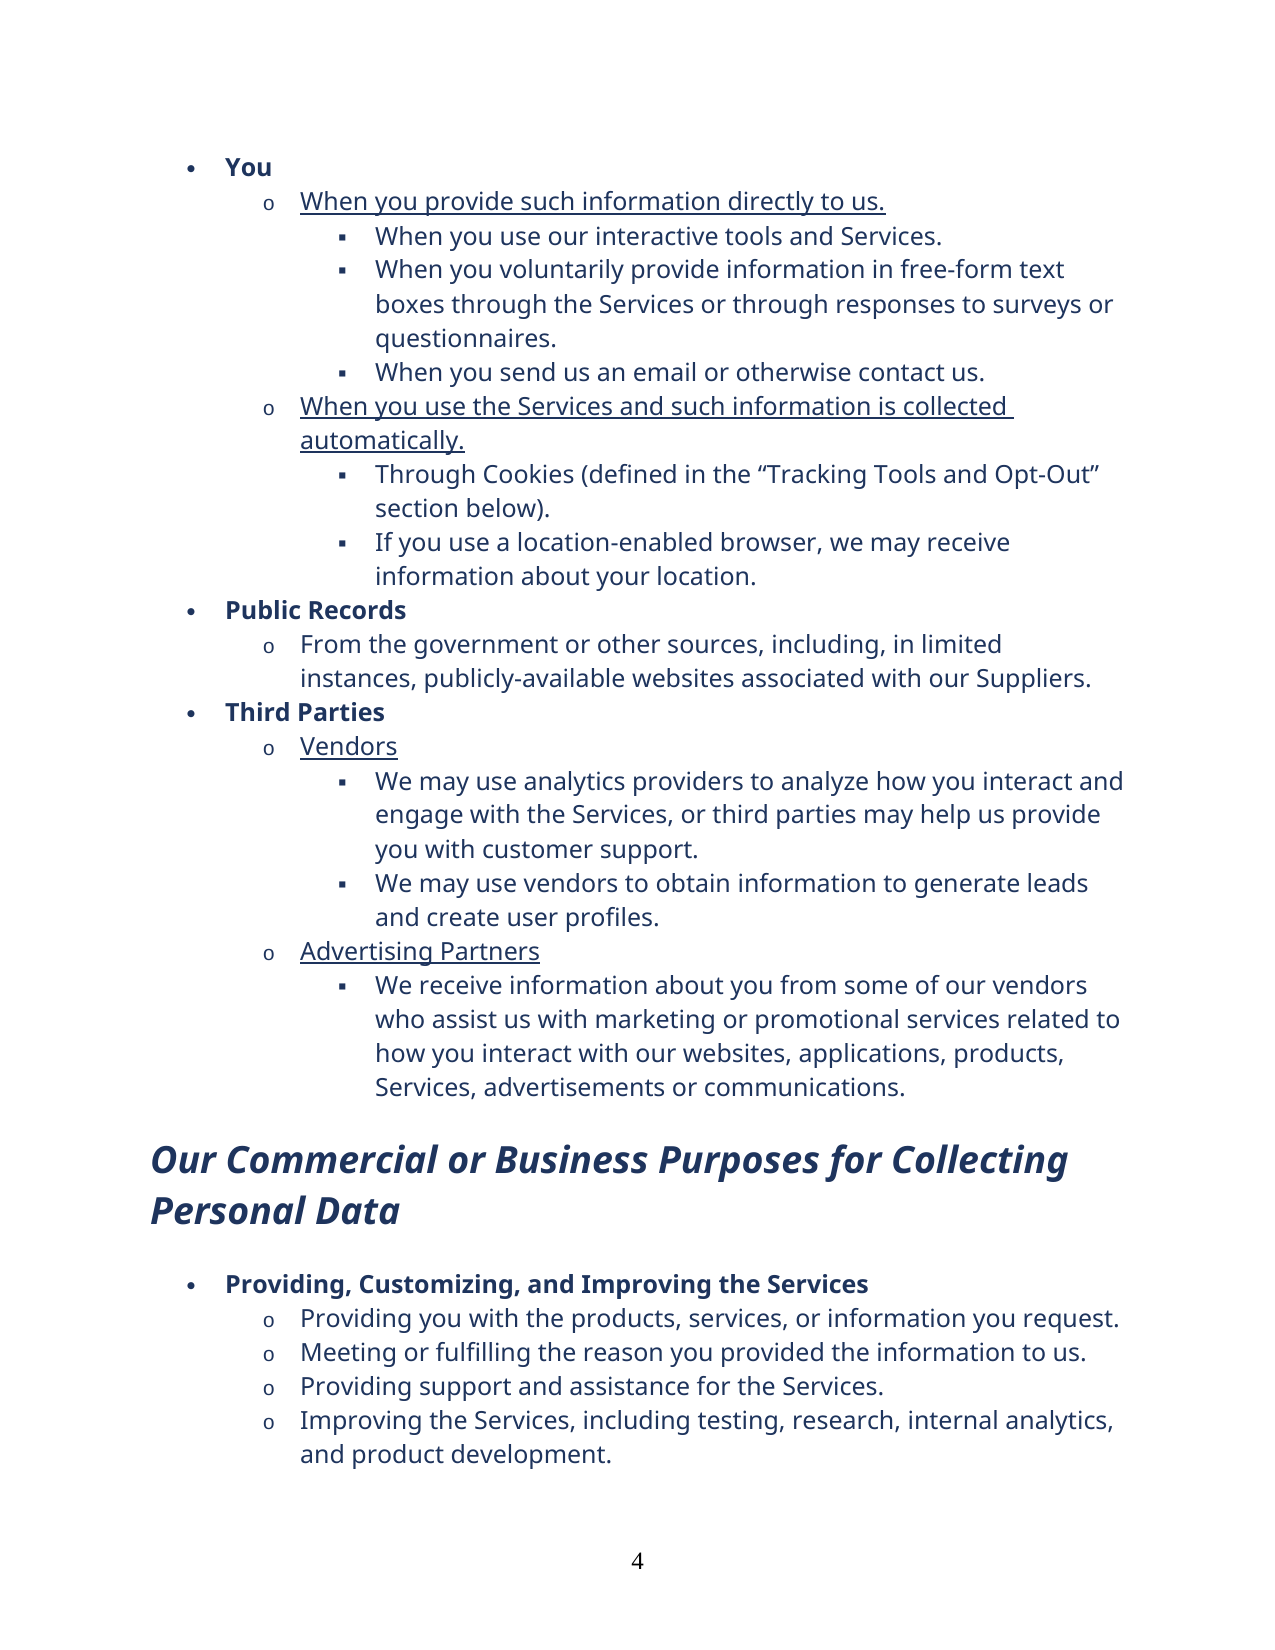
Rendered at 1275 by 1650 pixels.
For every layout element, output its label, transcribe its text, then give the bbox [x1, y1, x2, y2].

list Providing support and assistance for the Services. [262, 1368, 1125, 1402]
text Our Commercial or Business Purposes for Collecting Personal Data [150, 1133, 1125, 1235]
list When you use our interactive tools and Services. [337, 218, 1125, 252]
list From the government or other sources, including, in limited instances, publicly-available websites associated with our Suppliers. [262, 627, 1125, 695]
list Meeting or fulfilling the reason you provided the information to us. [262, 1334, 1125, 1368]
list Public Records [187, 593, 1125, 627]
list Improving the Services, including testing, research, internal analytics, and product development. [262, 1402, 1125, 1471]
list Providing you with the products, services, or information you request. [262, 1300, 1125, 1334]
list We receive information about you from some of our vendors who assist us with marketing or promotional services related to how you interact with our websites, applications, products, Services, advertisements or communications. [337, 967, 1125, 1104]
list Advertising Partners [262, 933, 1125, 967]
list Providing, Customizing, and Improving the Services [187, 1266, 1125, 1300]
list When you provide such information directly to us. [262, 184, 1125, 218]
list When you send us an email or otherwise contact us. [337, 354, 1125, 388]
list Third Parties [187, 695, 1125, 729]
list When you voluntarily provide information in free-form text boxes through the Services or through responses to surveys or questionnaires. [337, 252, 1125, 354]
list We may use vendors to obtain information to generate leads and create user profiles. [337, 865, 1125, 933]
list Vendors [262, 729, 1125, 763]
list When you use the Services and such information is collected automatically. [262, 388, 1125, 457]
list If you use a location-enabled browser, we may receive information about your location. [337, 525, 1125, 593]
list We may use analytics providers to analyze how you interact and engage with the Services, or third parties may help us provide you with customer support. [337, 763, 1125, 865]
list Through Cookies (defined in the “Tracking Tools and Opt-Out” section below). [337, 457, 1125, 525]
list You [187, 150, 1125, 184]
